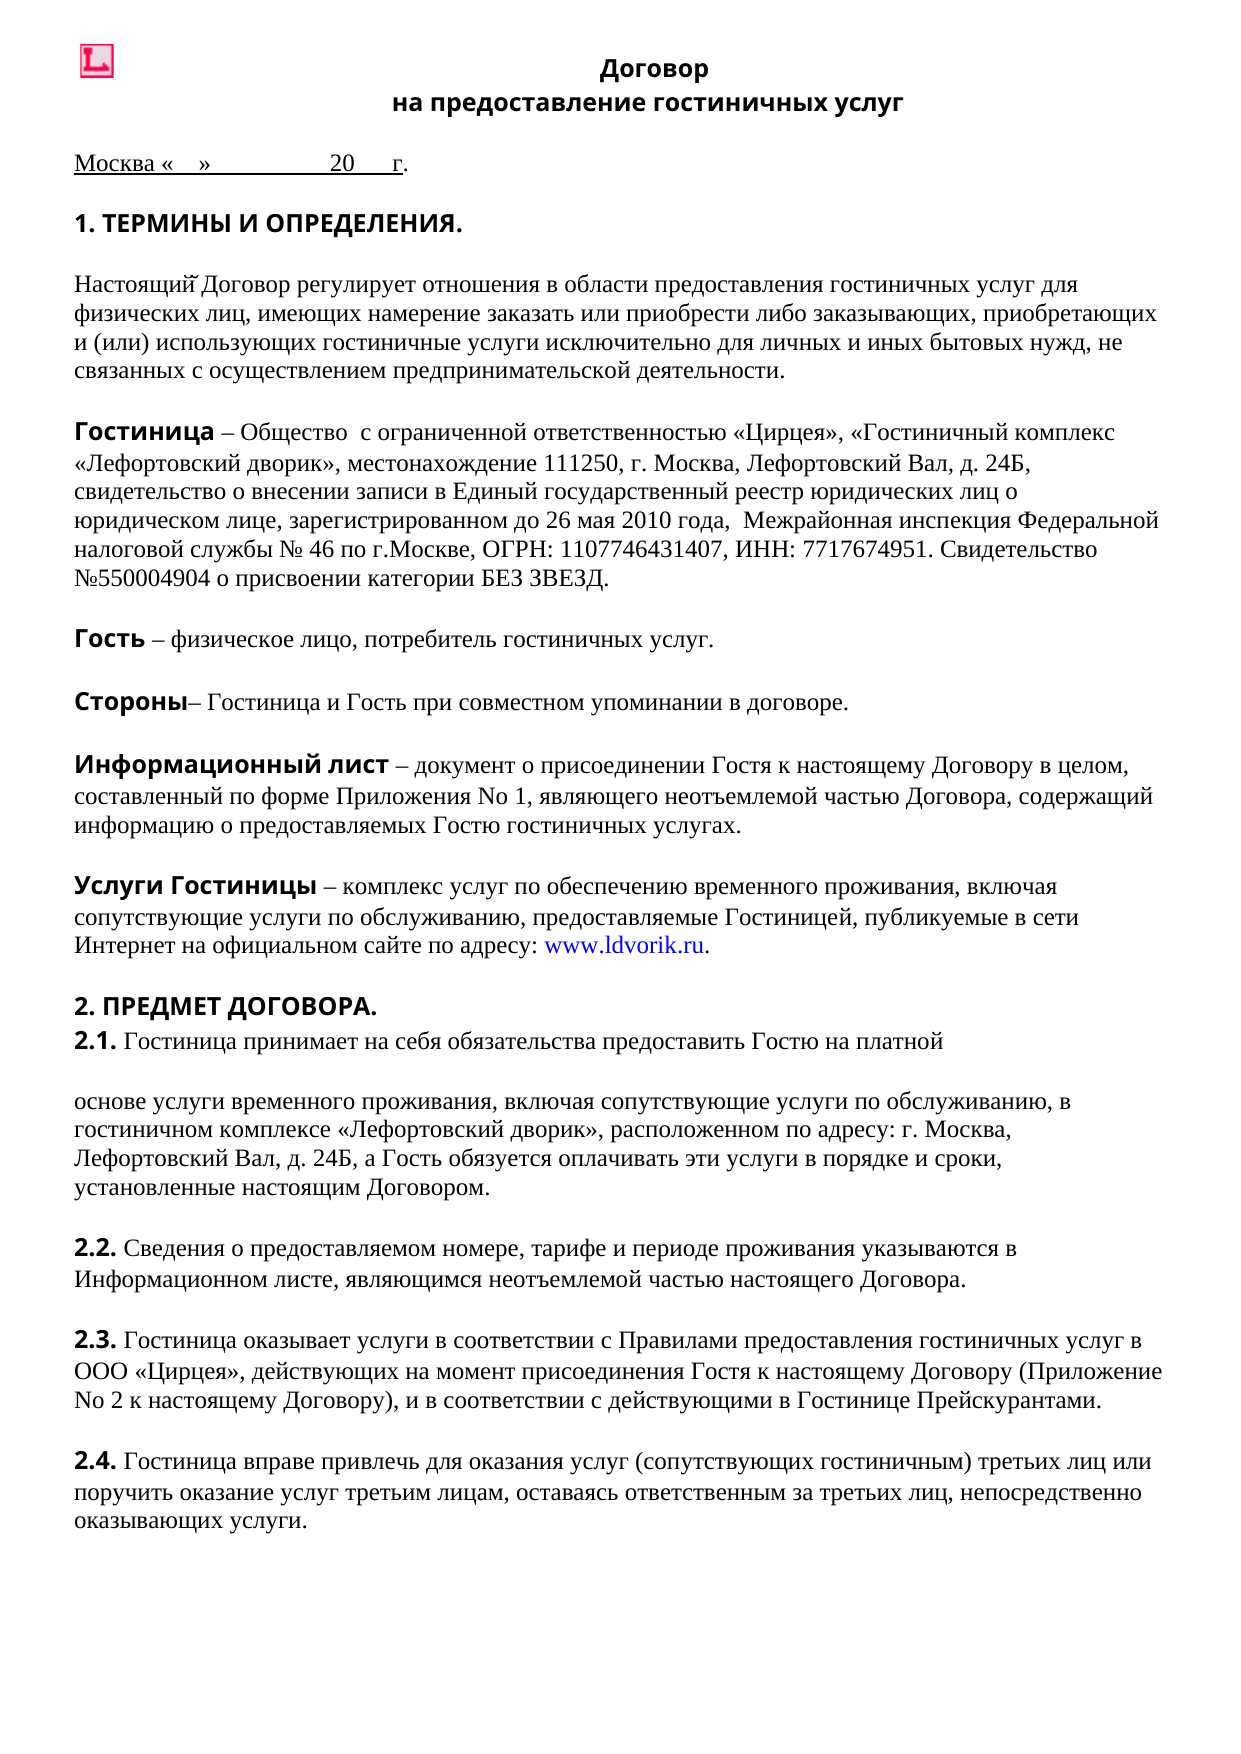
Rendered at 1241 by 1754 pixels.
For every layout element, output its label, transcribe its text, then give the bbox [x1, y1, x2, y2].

text Услуги Гостиницы – комплекс услуг по обеспечению временного проживания, включая сопутствующие услуги по обслуживанию, предоставляемые Гостиницей, публикуемые в сети Интернет на официальном сайте по адресу: www.ldvorik.ru. [74, 868, 1167, 959]
text 1. ТЕРМИНЫ И ОПРЕДЕЛЕНИЯ. [74, 206, 1167, 240]
text основе услуги временного проживания, включая сопутствующие услуги по обслуживанию, в гостиничном комплексе «Лефортовский дворик», расположенном по адресу: г. Москва, Лефортовский Вал, д. 24Б, а Гость обязуется оплачивать эти услуги в порядке и сроки, установленные настоящим Договором. [74, 1086, 1167, 1201]
text Настоящий̆ Договор регулирует отношения в области предоставления гостиничных услуг для физических лиц, имеющих намерение заказать или приобрести либо заказывающих, приобретающих и (или) использующих гостиничные услуги исключительно для личных и иных бытовых нужд, не связанных с осуществлением предпринимательской деятельности. [74, 269, 1167, 384]
text 2.3. Гостиница оказывает услуги в соответствии с Правилами предоставления гостиничных услуг в ООО «Цирцея», действующих на момент присоединения Гостя к настоящему Договору (Приложение No 2 к настоящему Договору), и в соответствии с действующими в Гостинице Прейскурантами. [74, 1322, 1167, 1413]
text Гостиница – Общество с ограниченной ответственностью «Цирцея», «Гостиничный комплекс «Лефортовский дворик», местонахождение 111250, г. Москва, Лефортовский Вал, д. 24Б, свидетельство о внесении записи в Единый государственный реестр юридических лиц о юридическом лице, зарегистрированном до 26 мая 2010 года, Межрайонная инспекция Федеральной налоговой службы № 46 по г.Москве, ОГРН: 1107746431407, ИНН: 7717674951. Свидетельство №550004904 о присвоении категории БЕЗ ЗВЕЗД. [74, 413, 1167, 591]
text Гость – физическое лицо, потребитель гостиничных услуг. [74, 621, 1167, 654]
picture [80, 44, 114, 78]
text Договор на предоставление гостиничных услуг [74, 44, 1167, 119]
text Москва « » 20 г. [74, 148, 1167, 177]
text 2.2. Сведения о предоставляемом номере, тарифе и периоде проживания указываются в Информационном листе, являющимся неотъемлемой частью настоящего Договора. [74, 1230, 1167, 1293]
text Информационный лист – документ о присоединении Гостя к настоящему Договору в целом, составленный по форме Приложения No 1, являющего неотъемлемой частью Договора, содержащий информацию о предоставляемых Гостю гостиничных услугах. [74, 747, 1167, 838]
text 2. ПРЕДМЕТ ДОГОВОРА. 2.1. Гостиница принимает на себя обязательства предоставить Гостю на платной [74, 988, 1167, 1057]
text 2.4. Гостиница вправе привлечь для оказания услуг (сопутствующих гостиничным) третьих лиц или поручить оказание услуг третьим лицам, оставаясь ответственным за третьих лиц, непосредственно оказывающих услуги. [74, 1443, 1167, 1534]
text Стороны– Гостиница и Гость при совместном упоминании в договоре. [74, 684, 1167, 718]
